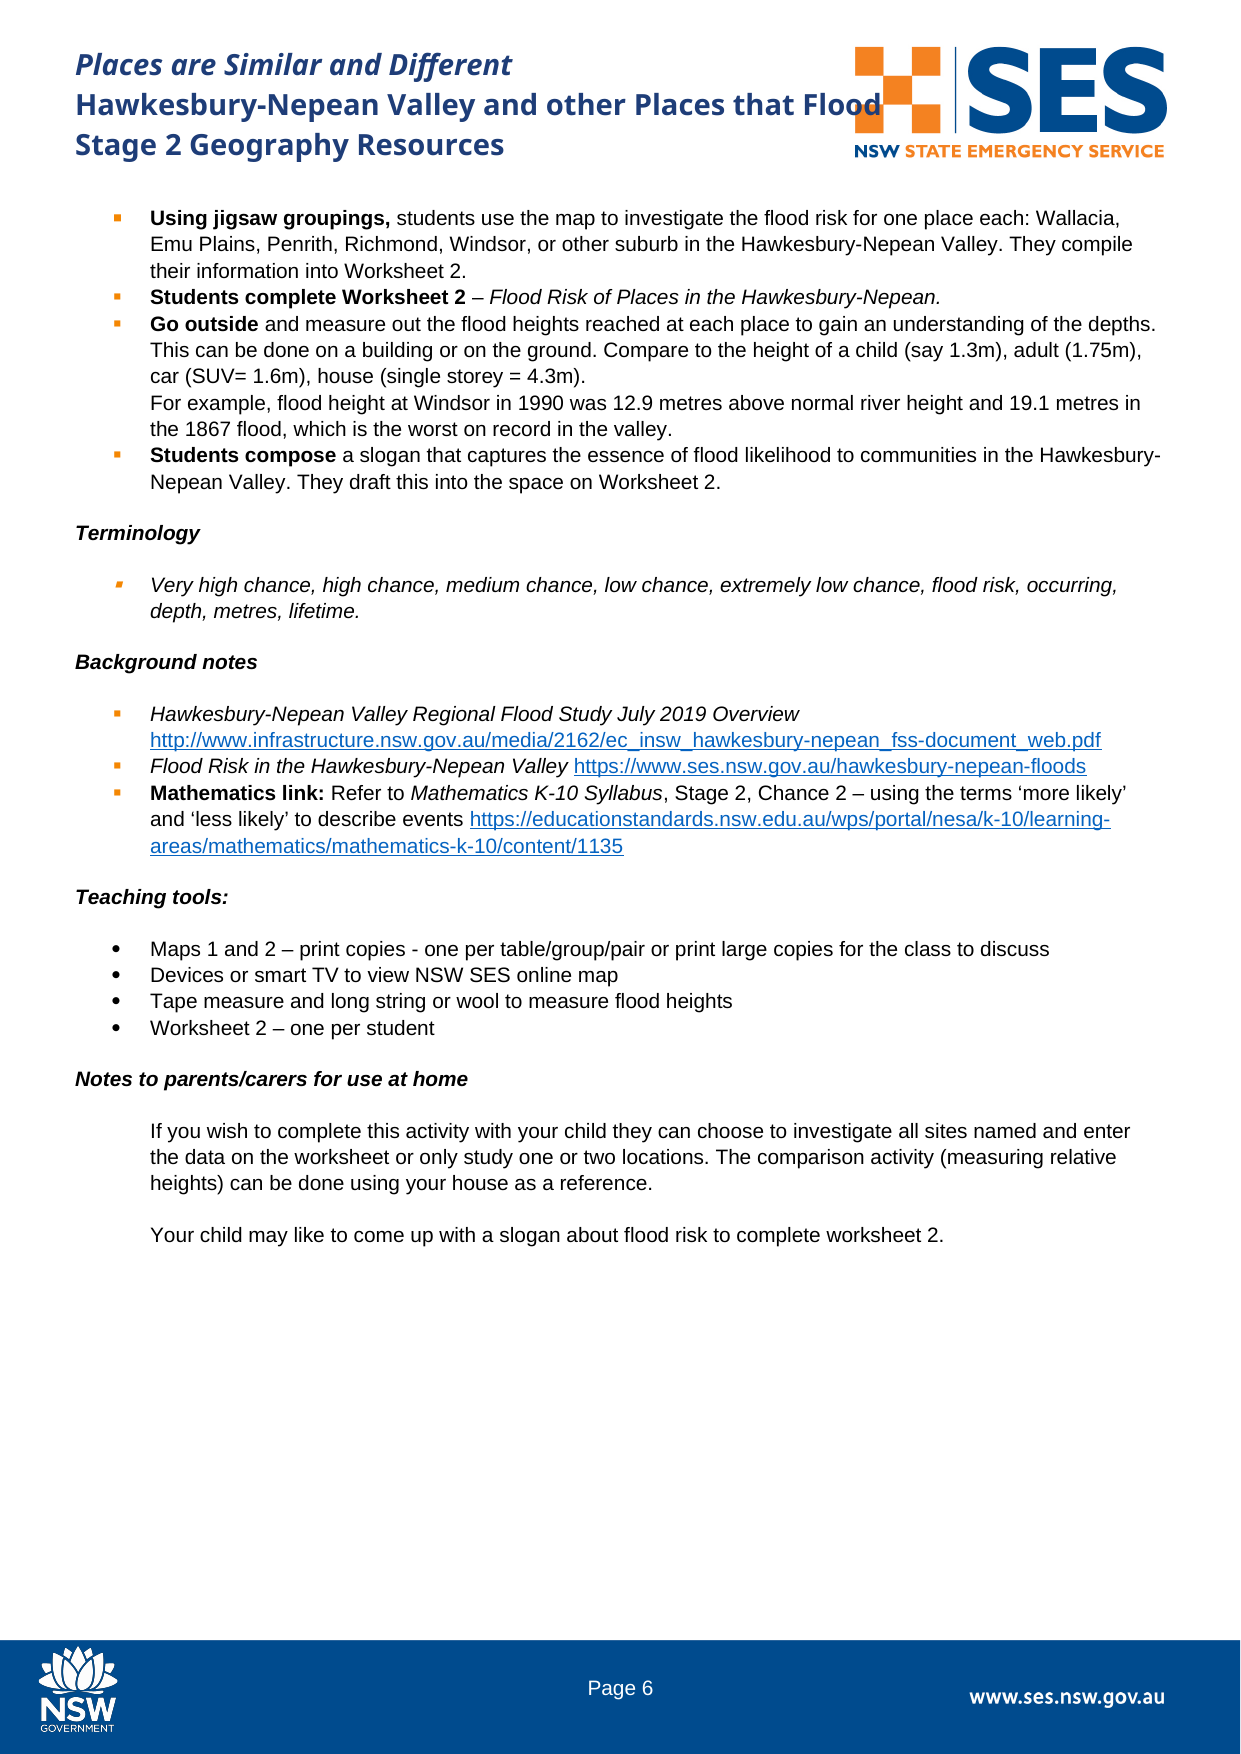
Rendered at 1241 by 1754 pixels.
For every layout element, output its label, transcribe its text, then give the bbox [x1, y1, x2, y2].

subtitle Teaching tools: [75, 885, 1165, 909]
list Worksheet 2 – one per student [112, 1016, 1165, 1040]
list Very high chance, high chance, medium chance, low chance, extremely low chance, flood risk, occurring, depth, metres, lifetime. [112, 572, 1165, 623]
list Flood Risk in the Hawkesbury-Nepean Valley https://www.ses.nsw.gov.au/hawkesbury-nepean-floods [112, 754, 1165, 778]
text If you wish to complete this activity with your child they can choose to investigate all sites named and enter the data on the worksheet or only study one or two locations. The comparison activity (measuring relative heights) can be done using your house as a reference. [150, 1118, 1165, 1195]
list Using jigsaw groupings, students use the map to investigate the flood risk for one place each: Wallacia, Emu Plains, Penrith, Richmond, Windsor, or other suburb in the Hawkesbury-Nepean Valley. They compile their information into Worksheet 2. [112, 206, 1165, 282]
list For example, flood height at Windsor in 1990 was 12.9 metres above normal river height and 19.1 metres in the 1867 flood, which is the worst on record in the valley. [150, 391, 1165, 441]
list Students compose a slogan that captures the essence of flood likelihood to communities in the Hawkesbury-Nepean Valley. They draft this into the space on Worksheet 2. [112, 443, 1165, 494]
subtitle Notes to parents/carers for use at home [75, 1067, 1165, 1091]
text Your child may like to come up with a slogan about flood risk to complete worksheet 2. [75, 1223, 1165, 1247]
list Hawkesbury-Nepean Valley Regional Flood Study July 2019 Overview http://www.infrastructure.nsw.gov.au/media/2162/ec_insw_hawkesbury-nepean_fss-document_web.pdf [112, 702, 1165, 752]
list Tape measure and long string or wool to measure flood heights [112, 989, 1165, 1013]
list Maps 1 and 2 – print copies - one per table/group/pair or print large copies for the class to discuss [112, 936, 1165, 960]
picture [0, 0, 1241, 1754]
list Students complete Worksheet 2 – Flood Risk of Places in the Hawkesbury-Nepean. [112, 285, 1165, 309]
subtitle Background notes [75, 650, 1165, 674]
subtitle Terminology [75, 521, 1165, 545]
list Mathematics link: Refer to Mathematics K-10 Syllabus, Stage 2, Chance 2 – using the terms ‘more likely’ and ‘less likely’ to describe events https://educationstandards.nsw.edu.au/wps/portal/nesa/k-10/learning-areas/mathematics/mathematics-k-10/content/1135 [112, 781, 1165, 858]
list Go outside and measure out the flood heights reached at each place to gain an understanding of the depths. This can be done on a building or on the ground. Compare to the height of a child (say 1.3m), adult (1.75m), car (SUV= 1.6m), house (single storey = 4.3m). [112, 311, 1165, 388]
list Devices or smart TV to view NSW SES online map [112, 963, 1165, 987]
